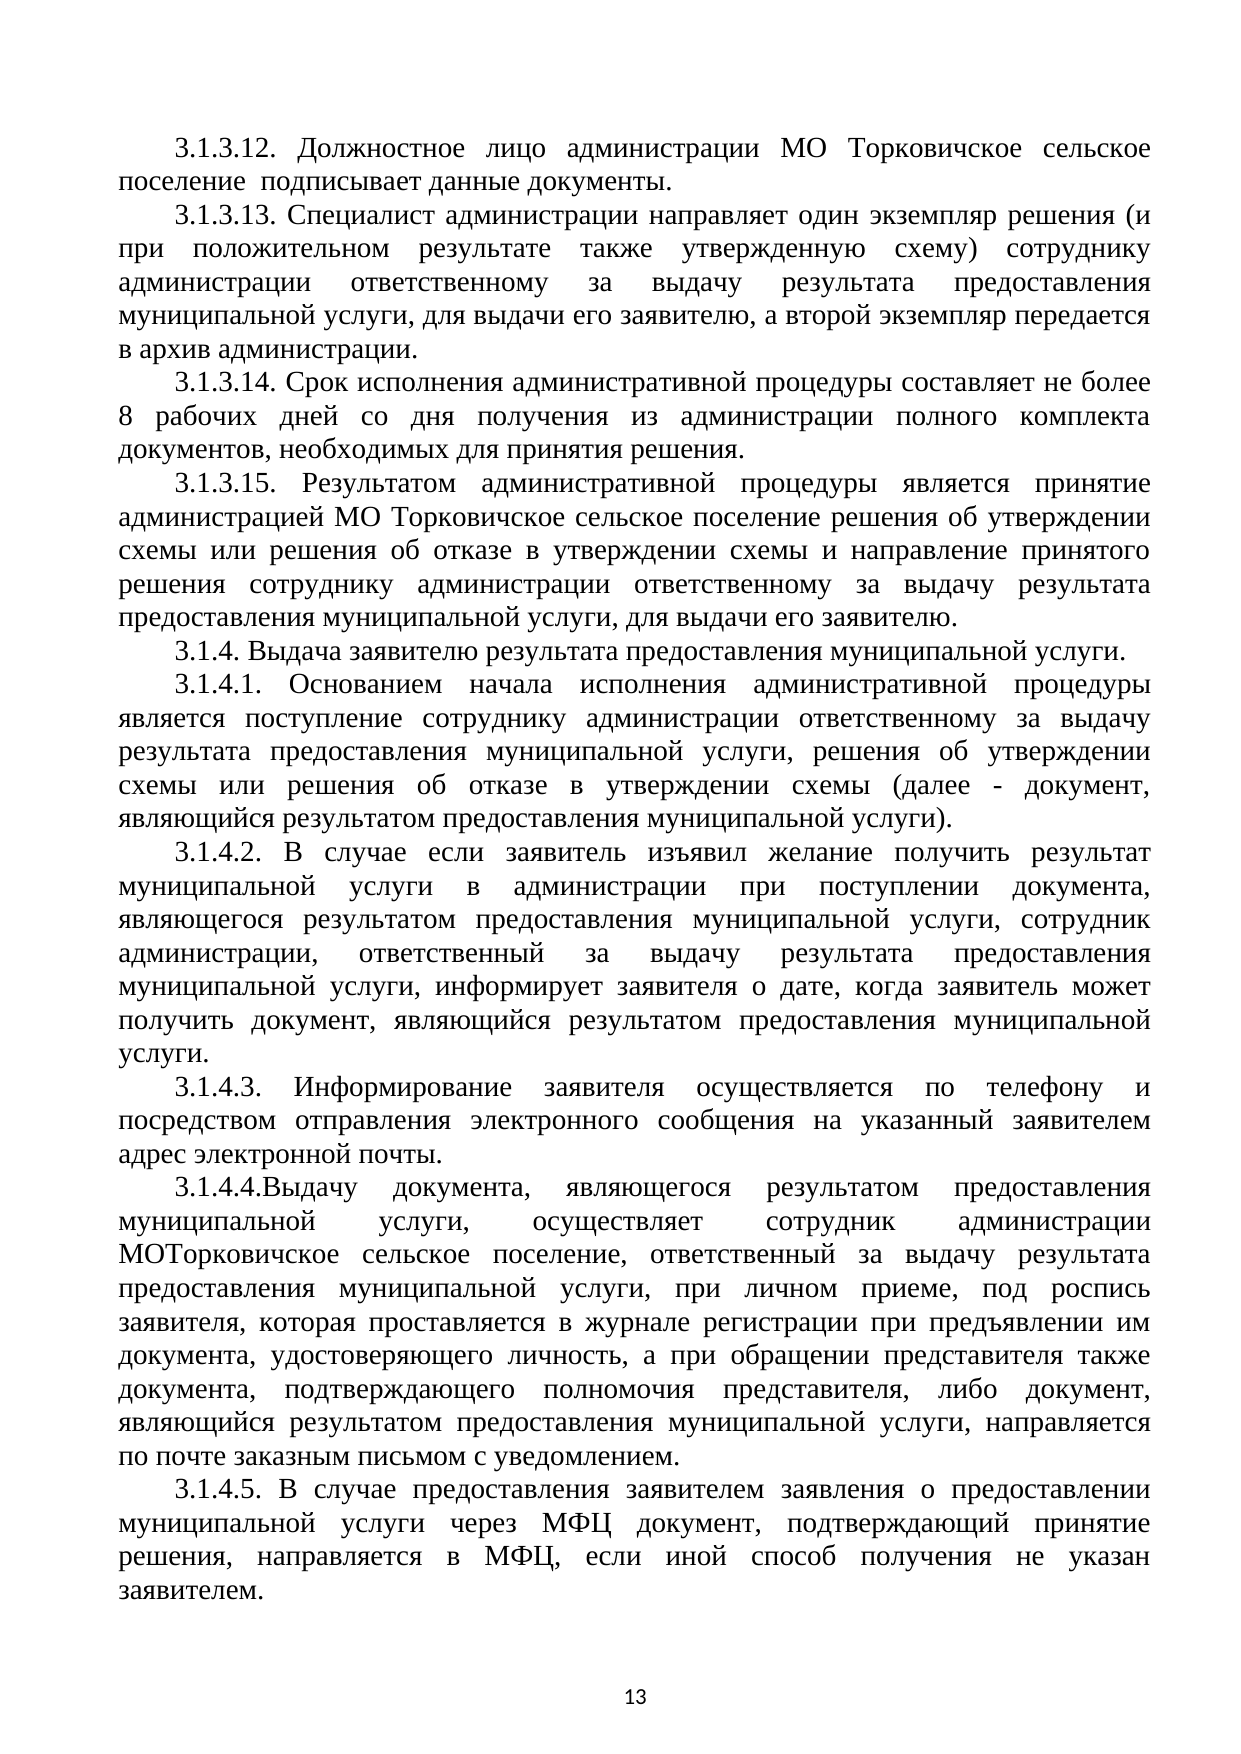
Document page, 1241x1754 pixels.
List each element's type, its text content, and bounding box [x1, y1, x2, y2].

text 3.1.3.14. Срок исполнения административной процедуры составляет не более 8 рабочих дней со дня получения из администрации полного комплекта документов, необходимых для принятия решения. [118, 364, 1152, 465]
text 3.1.4.3. Информирование заявителя осуществляется по телефону и посредством отправления электронного сообщения на указанный заявителем адрес электронной почты. [118, 1069, 1152, 1169]
text 3.1.3.13. Специалист администрации направляет один экземпляр решения (и при положительном результате также утвержденную схему) сотруднику администрации ответственному за выдачу результата предоставления муниципальной услуги, для выдачи его заявителю, а второй экземпляр передается в архив администрации. [118, 197, 1152, 364]
text 3.1.3.15. Результатом административной процедуры является принятие администрацией МО Торковичское сельское поселение решения об утверждении схемы или решения об отказе в утверждении схемы и направление принятого решения сотруднику администрации ответственному за выдачу результата предоставления муниципальной услуги, для выдачи его заявителю. [118, 465, 1152, 633]
text 3.1.4.1. Основанием начала исполнения административной процедуры является поступление сотруднику администрации ответственному за выдачу результата предоставления муниципальной услуги, решения об утверждении схемы или решения об отказе в утверждении схемы (далее - документ, являющийся результатом предоставления муниципальной услуги). [118, 666, 1152, 834]
text 3.1.4.5. В случае предоставления заявителем заявления о предоставлении муниципальной услуги через МФЦ документ, подтверждающий принятие решения, направляется в МФЦ, если иной способ получения не указан заявителем. [118, 1471, 1152, 1606]
text 3.1.4.4.Выдачу документа, являющегося результатом предоставления муниципальной услуги, осуществляет сотрудник администрации МОТорковичское сельское поселение, ответственный за выдачу результата предоставления муниципальной услуги, при личном приеме, под роспись заявителя, которая проставляется в журнале регистрации при предъявлении им документа, удостоверяющего личность, а при обращении представителя также документа, подтверждающего полномочия представителя, либо документ, являющийся результатом предоставления муниципальной услуги, направляется по почте заказным письмом с уведомлением. [118, 1169, 1152, 1471]
text 3.1.4. Выдача заявителю результата предоставления муниципальной услуги. [118, 633, 1152, 666]
text 3.1.3.12. Должностное лицо администрации МО Торковичское сельское поселение подписывает данные документы. [118, 130, 1152, 197]
text 3.1.4.2. В случае если заявитель изъявил желание получить результат муниципальной услуги в администрации при поступлении документа, являющегося результатом предоставления муниципальной услуги, сотрудник администрации, ответственный за выдачу результата предоставления муниципальной услуги, информирует заявителя о дате, когда заявитель может получить документ, являющийся результатом предоставления муниципальной услуги. [118, 834, 1152, 1069]
